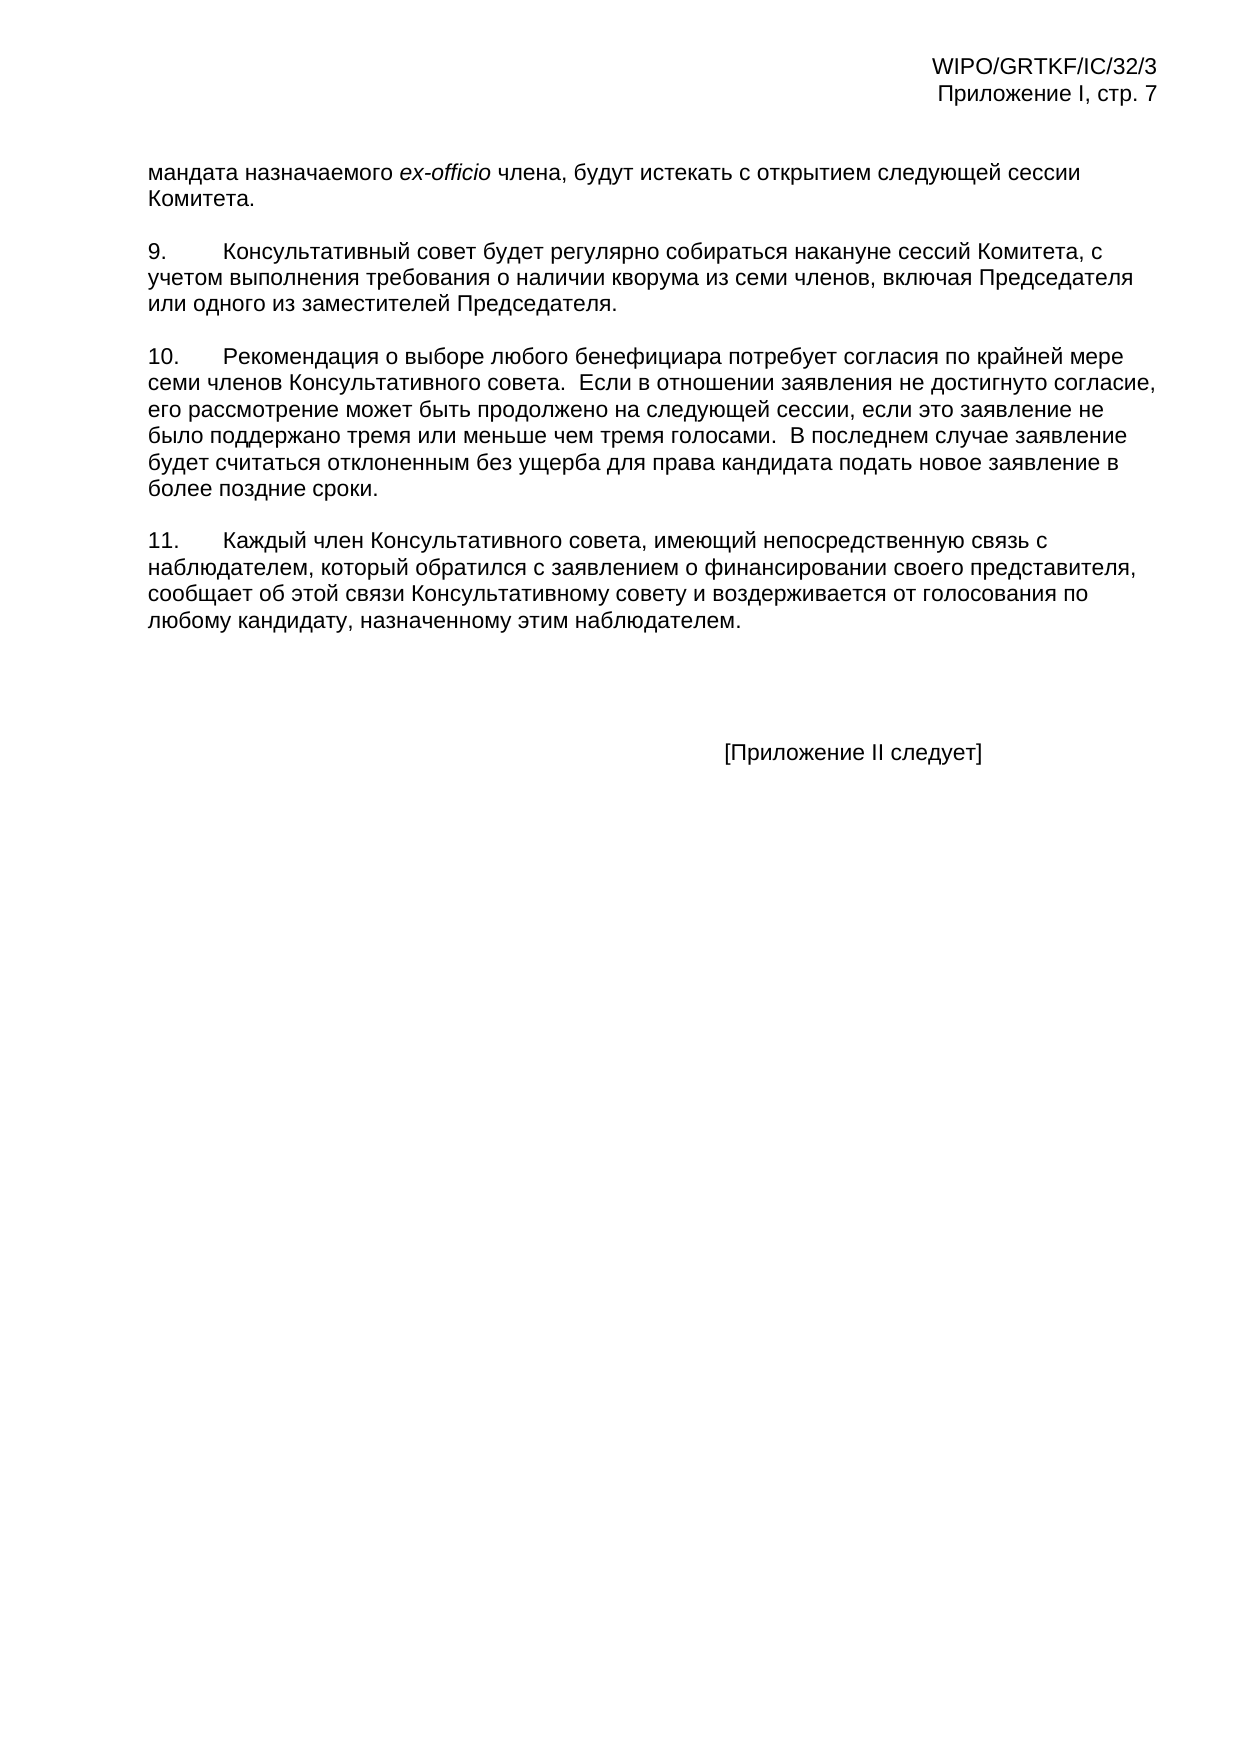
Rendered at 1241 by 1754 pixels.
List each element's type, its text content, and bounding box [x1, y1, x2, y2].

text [148, 158, 1157, 211]
text 9. Консультативный совет будет регулярно собираться накануне сессий Комитета, с учетом выполнения требования о наличии кворума из семи членов, включая Председателя или одного из заместителей Председателя. [148, 238, 1157, 317]
text 11. Каждый член Консультативного совета, имеющий непосредственную связь с наблюдателем, который обратился с заявлением о финансировании своего представителя, сообщает об этой связи Консультативному совету и воздерживается от голосования по любому кандидату, назначенному этим наблюдателем. [148, 527, 1157, 633]
text [Приложение II следует] [724, 738, 1157, 765]
text 10. Рекомендация о выборе любого бенефициара потребует согласия по крайней мере семи членов Консультативного совета. Если в отношении заявления не достигнуто согласие, его рассмотрение может быть продолжено на следующей сессии, если это заявление не было поддержано тремя или меньше чем тремя голосами. В последнем случае заявление будет считаться отклоненным без ущерба для права кандидата подать новое заявление в более поздние сроки. [148, 343, 1157, 501]
